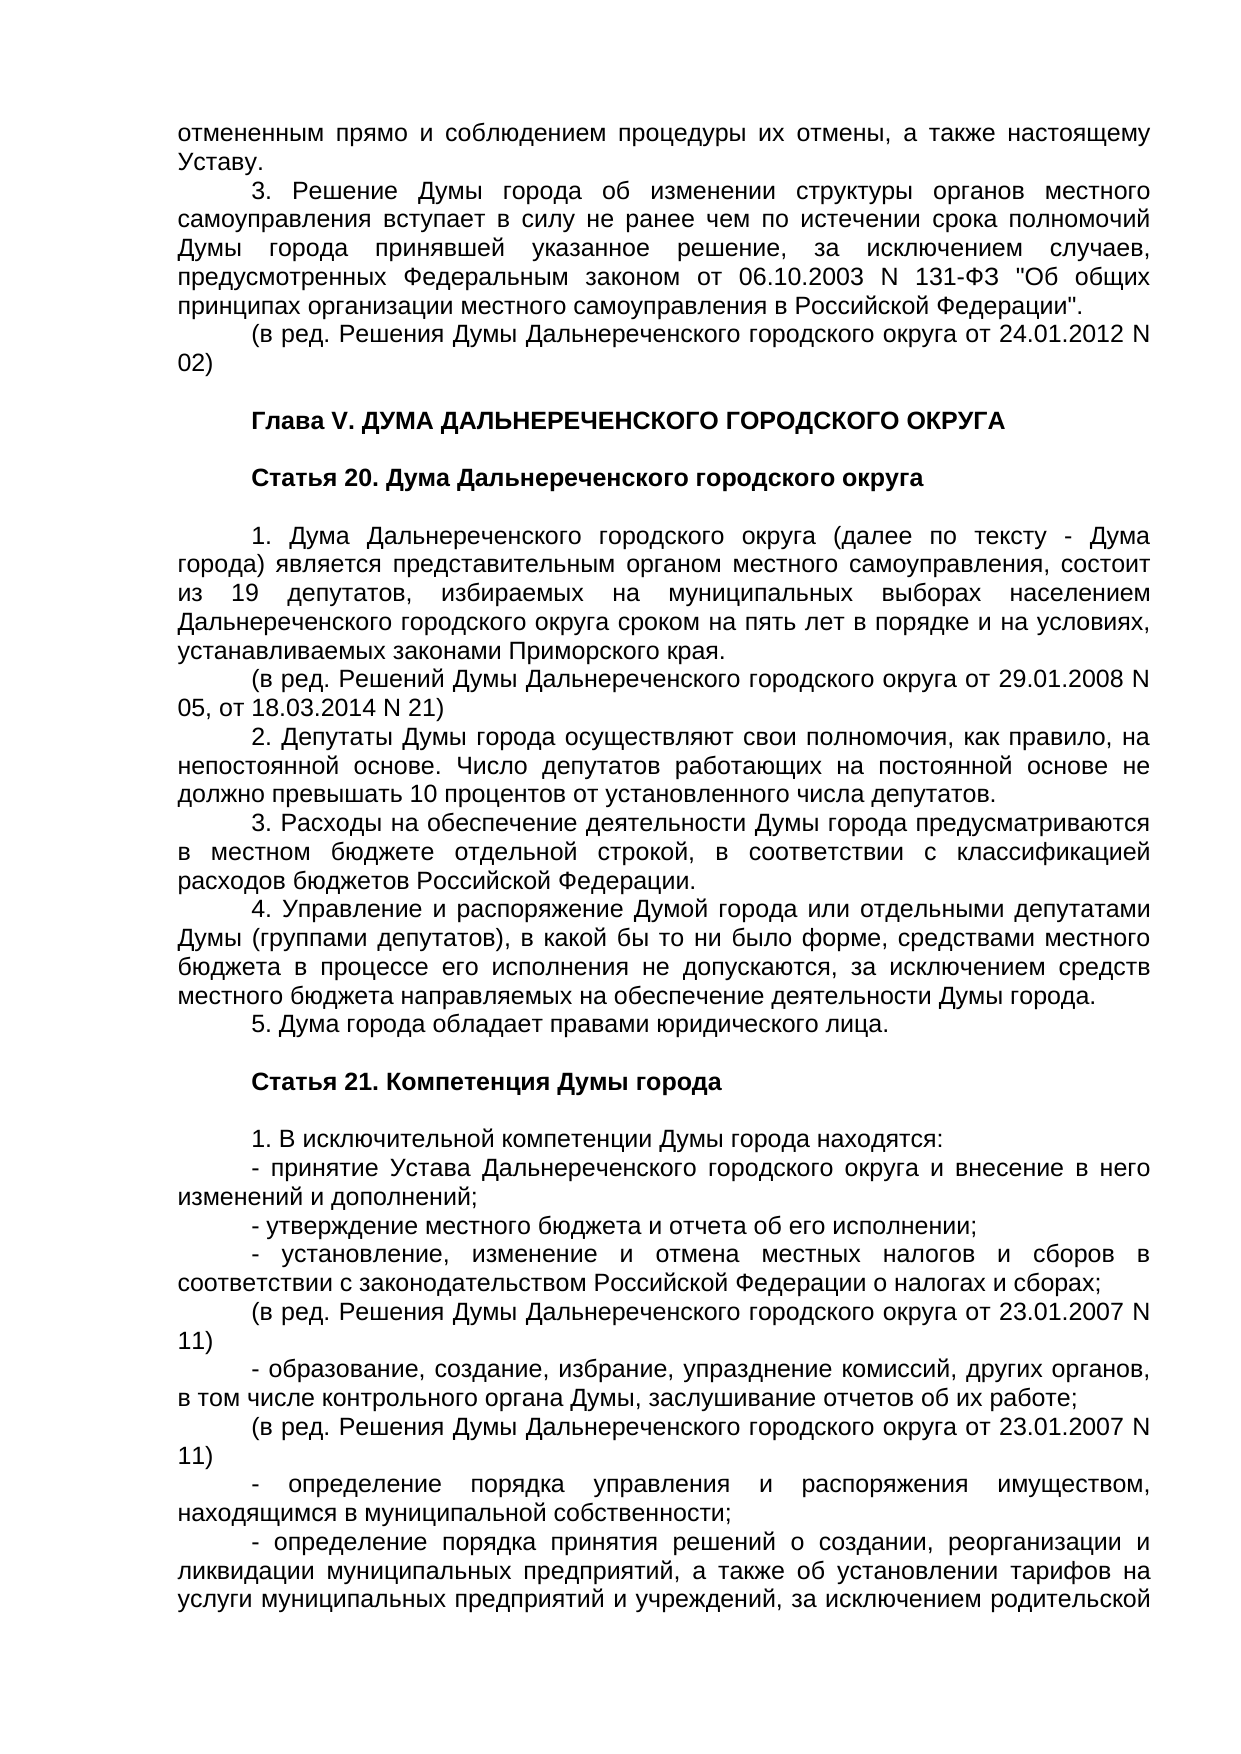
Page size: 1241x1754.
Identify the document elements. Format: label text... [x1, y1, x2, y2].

text - принятие Устава Дальнереченского городского округа и внесение в него изменений и дополнений; [177, 1153, 1152, 1211]
text 2. Депутаты Думы города осуществляют свои полномочия, как правило, на непостоянной основе. Число депутатов работающих на постоянной основе не должно превышать 10 процентов от установленного числа депутатов. [177, 722, 1152, 808]
text Статья 20. Дума Дальнереченского городского округа [177, 463, 1152, 492]
text - утверждение местного бюджета и отчета об его исполнении; [177, 1211, 1152, 1239]
text 5. Дума города обладает правами юридического лица. [177, 1009, 1152, 1038]
text - установление, изменение и отмена местных налогов и сборов в соответствии с законодательством Российской Федерации о налогах и сборах; [177, 1239, 1152, 1297]
text - определение порядка управления и распоряжения имуществом, находящимся в муниципальной собственности; [177, 1469, 1152, 1527]
text 4. Управление и распоряжение Думой города или отдельными депутатами Думы (группами депутатов), в какой бы то ни было форме, средствами местного бюджета в процессе его исполнения не допускаются, за исключением средств местного бюджета направляемых на обеспечение деятельности Думы города. [177, 894, 1152, 1009]
text 1. В исключительной компетенции Думы города находятся: [177, 1124, 1152, 1153]
text 3. Решение Думы города об изменении структуры органов местного самоуправления вступает в силу не ранее чем по истечении срока полномочий Думы города принявшей указанное решение, за исключением случаев, предусмотренных Федеральным законом от 06.10.2003 N 131-ФЗ "Об общих принципах организации местного самоуправления в Российской Федерации". [177, 176, 1152, 319]
text (в ред. Решения Думы Дальнереченского городского округа от 23.01.2007 N 11) [177, 1297, 1152, 1354]
text (в ред. Решения Думы Дальнереченского городского округа от 23.01.2007 N 11) [177, 1412, 1152, 1469]
text Статья 21. Компетенция Думы города [177, 1067, 1152, 1096]
text - образование, создание, избрание, упразднение комиссий, других органов, в том числе контрольного органа Думы, заслушивание отчетов об их работе; [177, 1354, 1152, 1412]
text (в ред. Решений Думы Дальнереченского городского округа от 29.01.2008 N 05, от 18.03.2014 N 21) [177, 664, 1152, 722]
text 3. Расходы на обеспечение деятельности Думы города предусматриваются в местном бюджете отдельной строкой, в соответствии с классификацией расходов бюджетов Российской Федерации. [177, 808, 1152, 894]
text (в ред. Решения Думы Дальнереченского городского округа от 24.01.2012 N 02) [177, 319, 1152, 377]
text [177, 118, 1152, 176]
text 1. Дума Дальнереченского городского округа (далее по тексту - Дума города) является представительным органом местного самоуправления, состоит из 19 депутатов, избираемых на муниципальных выборах населением Дальнереченского городского округа сроком на пять лет в порядке и на условиях, устанавливаемых законами Приморского края. [177, 521, 1152, 664]
text Глава V. ДУМА ДАЛЬНЕРЕЧЕНСКОГО ГОРОДСКОГО ОКРУГА [177, 406, 1152, 434]
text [177, 1527, 1152, 1613]
